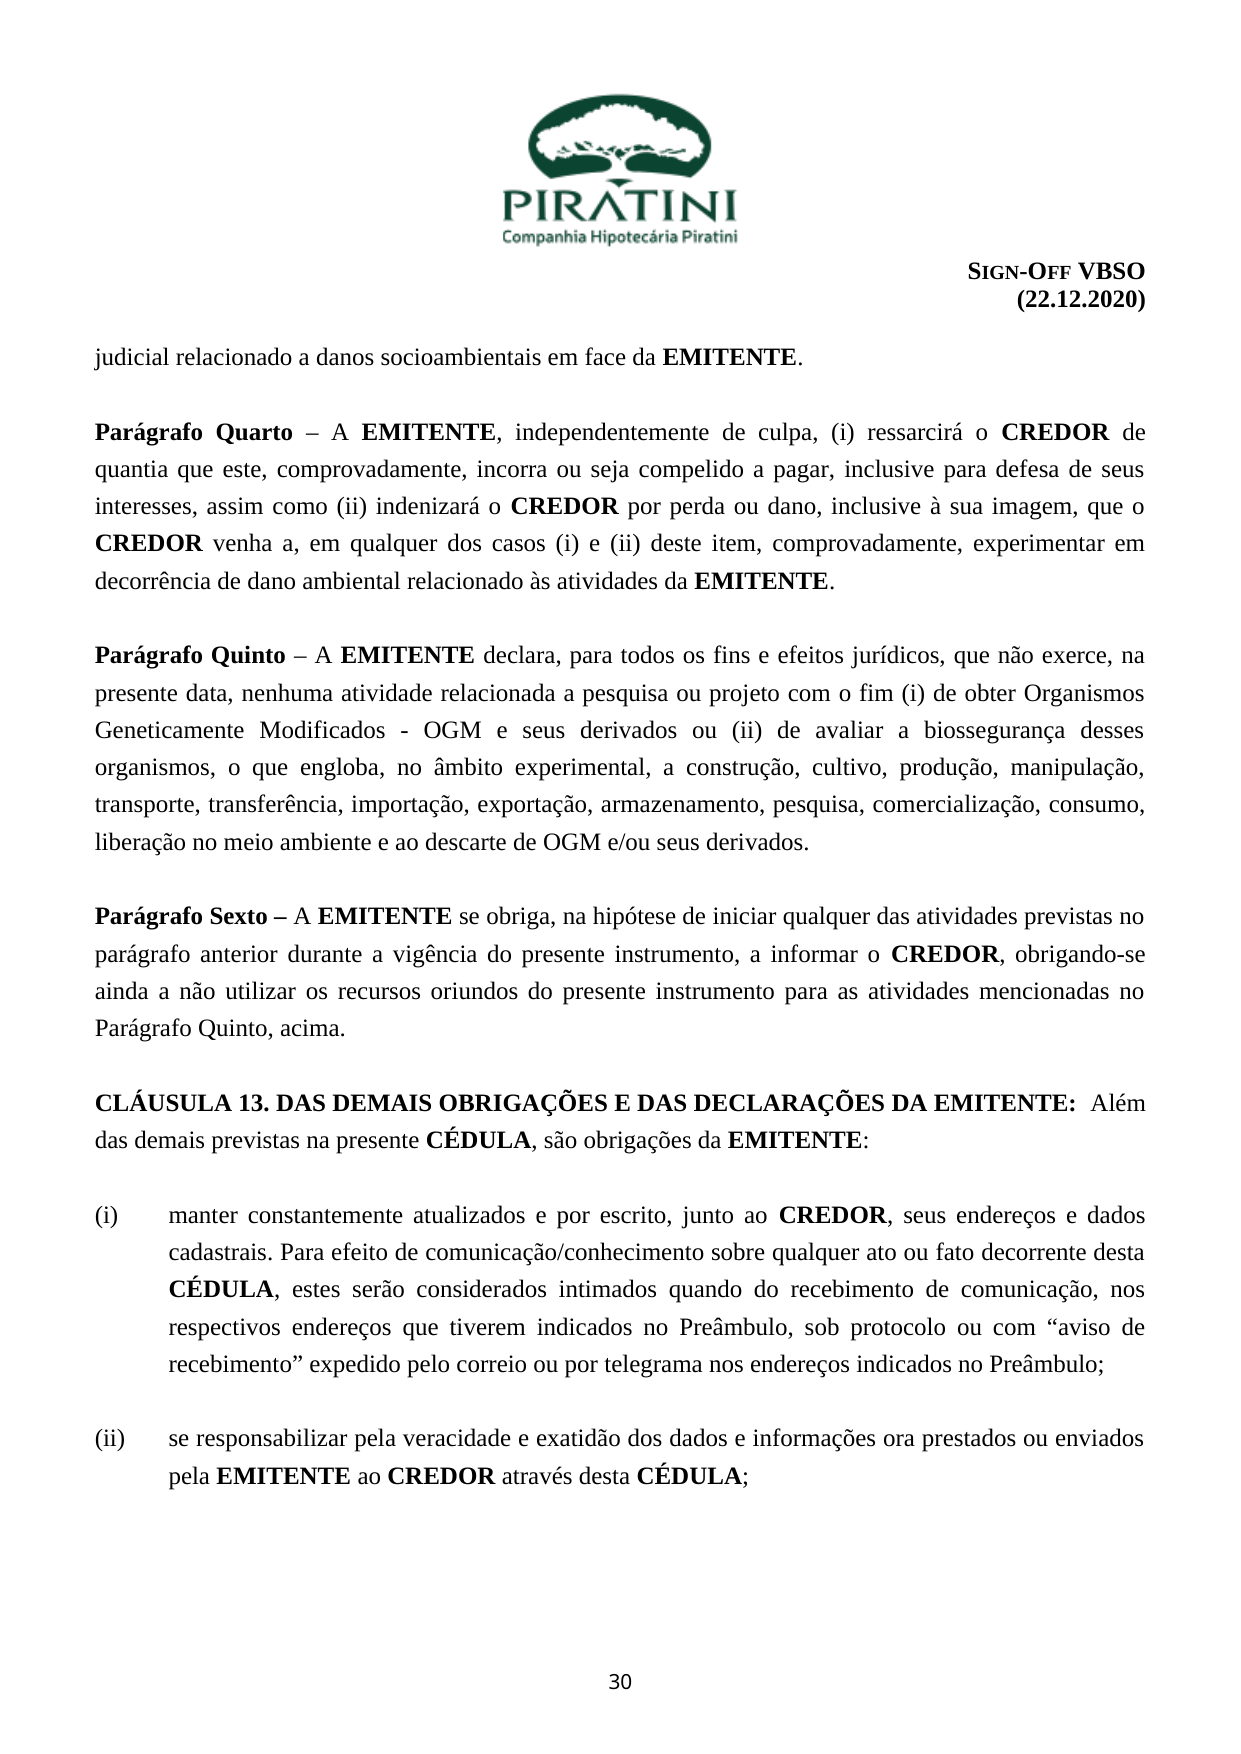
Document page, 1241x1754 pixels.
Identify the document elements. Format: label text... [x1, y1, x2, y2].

text Parágrafo Sexto – A EMITENTE se obriga, na hipótese de iniciar qualquer das atividades previstas no parágrafo anterior durante a vigência do presente instrumento, a informar o CREDOR, obrigando-se ainda a não utilizar os recursos oriundos do presente instrumento para as atividades mencionadas no Parágrafo Quinto, acima. [94, 901, 1146, 1042]
list manter constantemente atualizados e por escrito, junto ao CREDOR, seus endereços e dados cadastrais. Para efeito de comunicação/conhecimento sobre qualquer ato ou fato decorrente desta CÉDULA, estes serão considerados intimados quando do recebimento de comunicação, nos respectivos endereços que tiverem indicados no Preâmbulo, sob protocolo ou com “aviso de recebimento” expedido pelo correio ou por telegrama nos endereços indicados no Preâmbulo; [94, 1200, 1146, 1378]
text Parágrafo Quarto – A EMITENTE, independentemente de culpa, (i) ressarcirá o CREDOR de quantia que este, comprovadamente, incorra ou seja compelido a pagar, inclusive para defesa de seus interesses, assim como (ii) indenizará o CREDOR por perda ou dano, inclusive à sua imagem, que o CREDOR venha a, em qualquer dos casos (i) e (ii) deste item, comprovadamente, experimentar em decorrência de dano ambiental relacionado às atividades da EMITENTE. [94, 417, 1146, 594]
list se responsabilizar pela veracidade e exatidão dos dados e informações ora prestados ou enviados pela EMITENTE ao credor através desta CÉDULA; [94, 1423, 1146, 1489]
picture [502, 88, 738, 256]
text Parágrafo Quinto – A EMITENTE declara, para todos os fins e efeitos jurídicos, que não exerce, na presente data, nenhuma atividade relacionada a pesquisa ou projeto com o fim (i) de obter Organismos Geneticamente Modificados - OGM e seus derivados ou (ii) de avaliar a biossegurança desses organismos, o que engloba, no âmbito experimental, a construção, cultivo, produção, manipulação, transporte, transferência, importação, exportação, armazenamento, pesquisa, comercialização, consumo, liberação no meio ambiente e ao descarte de OGM e/ou seus derivados. [94, 640, 1146, 856]
text CLÁUSULA 13. DAS DEMAIS OBRIGAÇÕES E DAS DECLARAÇÕES DA EMITENTE: Além das demais previstas na presente CÉDULA, são obrigações da EMITENTE: [94, 1088, 1146, 1154]
